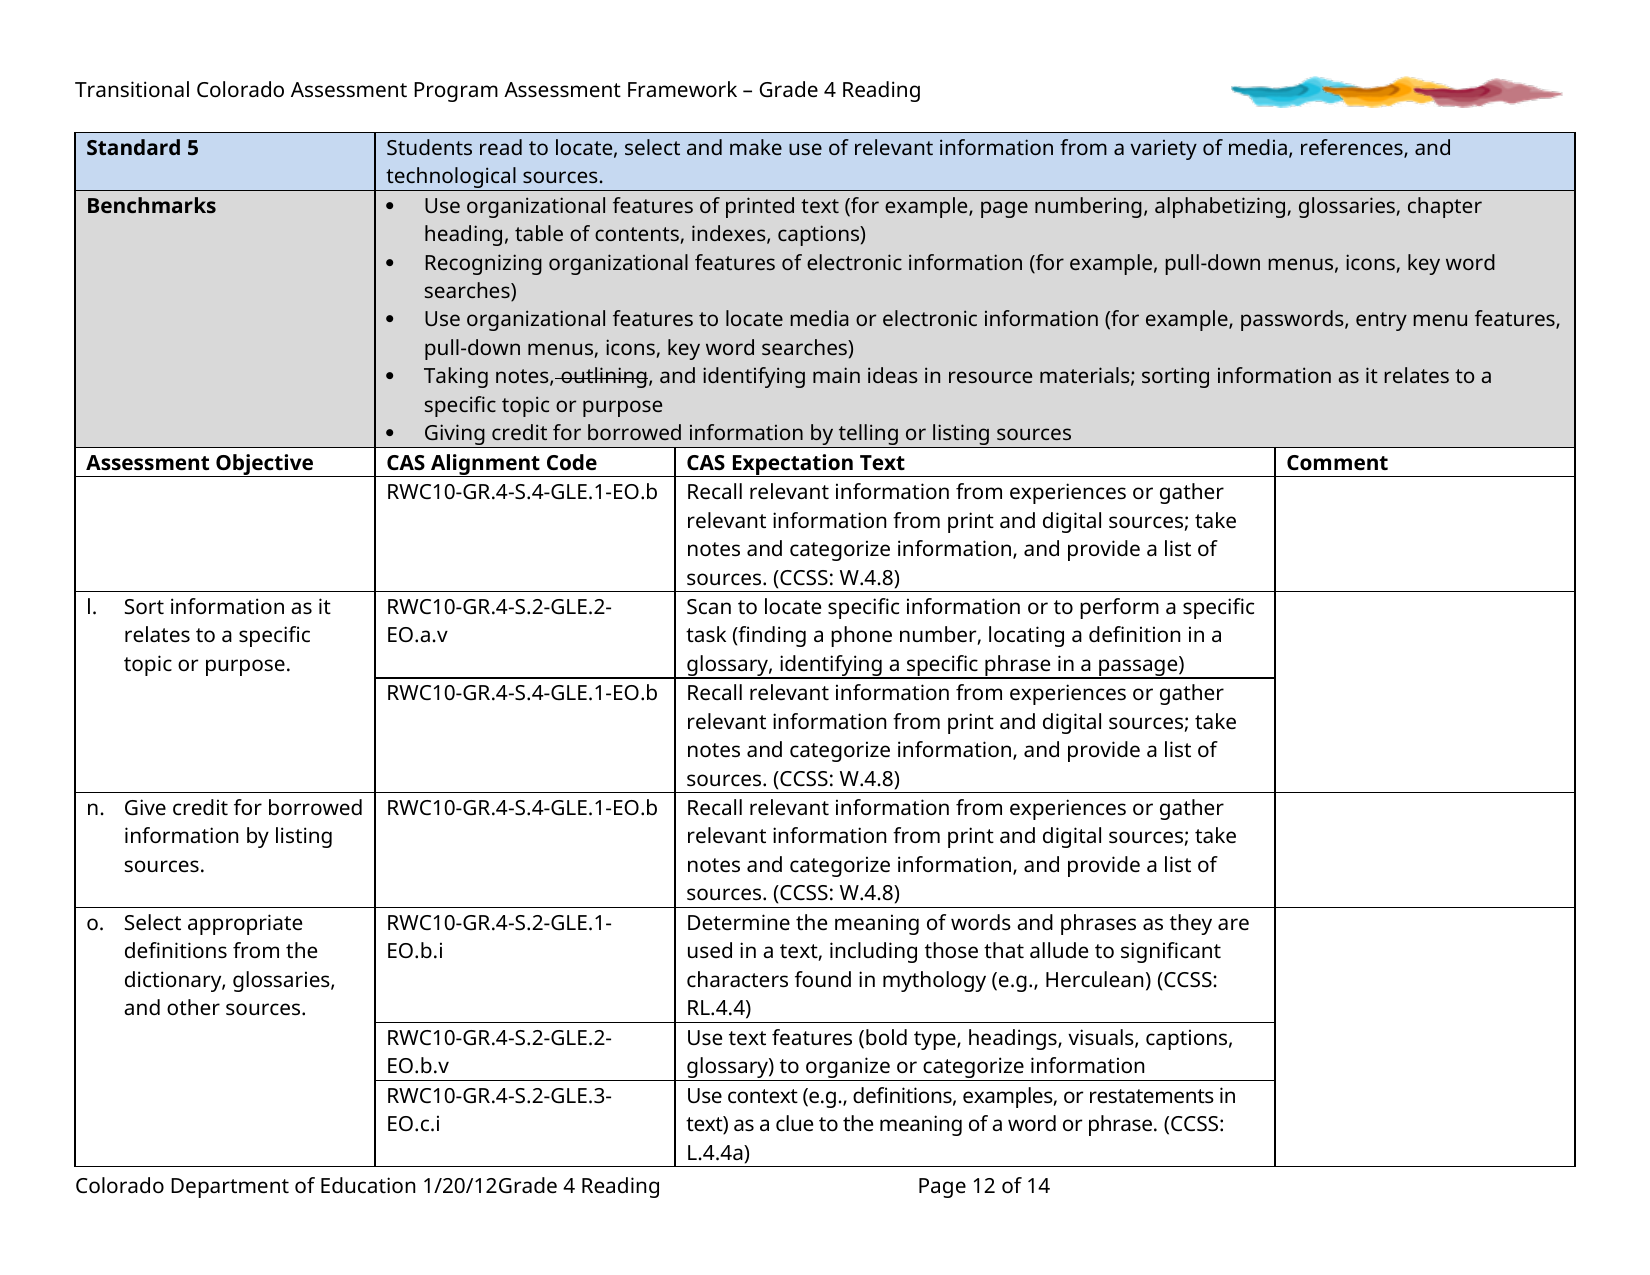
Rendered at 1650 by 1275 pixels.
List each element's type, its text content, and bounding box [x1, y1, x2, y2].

table_cell [1276, 592, 1574, 792]
table_cell RWC10-GR.4-S.2-GLE.1-EO.b.i [376, 908, 674, 1022]
table_header Students read to locate, select and make use of relevant information from a variety of media, references, and technological sources. [376, 133, 1574, 190]
table_cell Recall relevant information from experiences or gather relevant information from print and digital sources; take notes and categorize information, and provide a list of sources. (CCSS: W.4.8) [676, 477, 1274, 591]
table_cell Give credit for borrowed information by listing sources. [76, 793, 374, 907]
table_cell [1276, 908, 1574, 1166]
table_header Standard 5 [76, 133, 374, 190]
table_cell [1276, 793, 1574, 907]
table_cell Recall relevant information from experiences or gather relevant information from print and digital sources; take notes and categorize information, and provide a list of sources. (CCSS: W.4.8) [676, 793, 1274, 907]
table_cell RWC10-GR.4-S.2-GLE.2-EO.a.v [376, 592, 674, 677]
table_cell Use organizational features of printed text (for example, page numbering, alphabetizing, glossaries, chapter heading, table of contents, indexes, captions) Recognizing organizational features of electronic information (for example, pull-down menus, icons, key word searches) Use organizational features to locate media or electronic information (for example, passwords, entry menu features, pull-down menus, icons, key word searches) Taking notes, outlining, and identifying main ideas in resource materials; sorting information as it relates to a specific topic or purpose Giving credit for borrowed information by telling or listing sources [376, 191, 1574, 447]
table_cell Determine the meaning of words and phrases as they are used in a text, including those that allude to significant characters found in mythology (e.g., Herculean) (CCSS: RL.4.4) [676, 908, 1274, 1022]
table_cell CAS Alignment Code [376, 448, 674, 476]
table_cell RWC10-GR.4-S.4-GLE.1-EO.b [376, 477, 674, 591]
table_cell Comment [1276, 448, 1574, 476]
table_cell CAS Expectation Text [676, 448, 1274, 476]
table_cell Select appropriate definitions from the dictionary, glossaries, and other sources. [76, 908, 374, 1166]
table_cell Scan to locate specific information or to perform a specific task (finding a phone number, locating a definition in a glossary, identifying a specific phrase in a passage) [676, 592, 1274, 677]
table_cell RWC10-GR.4-S.2-GLE.3-EO.c.i [376, 1081, 674, 1166]
table_cell Benchmarks [76, 191, 374, 447]
table_cell Sort information as it relates to a specific topic or purpose. [76, 592, 374, 792]
table_cell RWC10-GR.4-S.2-GLE.2-EO.b.v [376, 1023, 674, 1080]
table_cell Recall relevant information from experiences or gather relevant information from print and digital sources; take notes and categorize information, and provide a list of sources. (CCSS: W.4.8) [676, 679, 1274, 792]
table_cell Assessment Objective [76, 448, 374, 476]
table_cell RWC10-GR.4-S.4-GLE.1-EO.b [376, 793, 674, 907]
table_cell Use context (e.g., definitions, examples, or restatements in text) as a clue to the meaning of a word or phrase. (CCSS: L.4.4a) [676, 1081, 1274, 1166]
table_cell Use text features (bold type, headings, visuals, captions, glossary) to organize or categorize information [676, 1023, 1274, 1080]
table_cell RWC10-GR.4-S.4-GLE.1-EO.b [376, 679, 674, 792]
